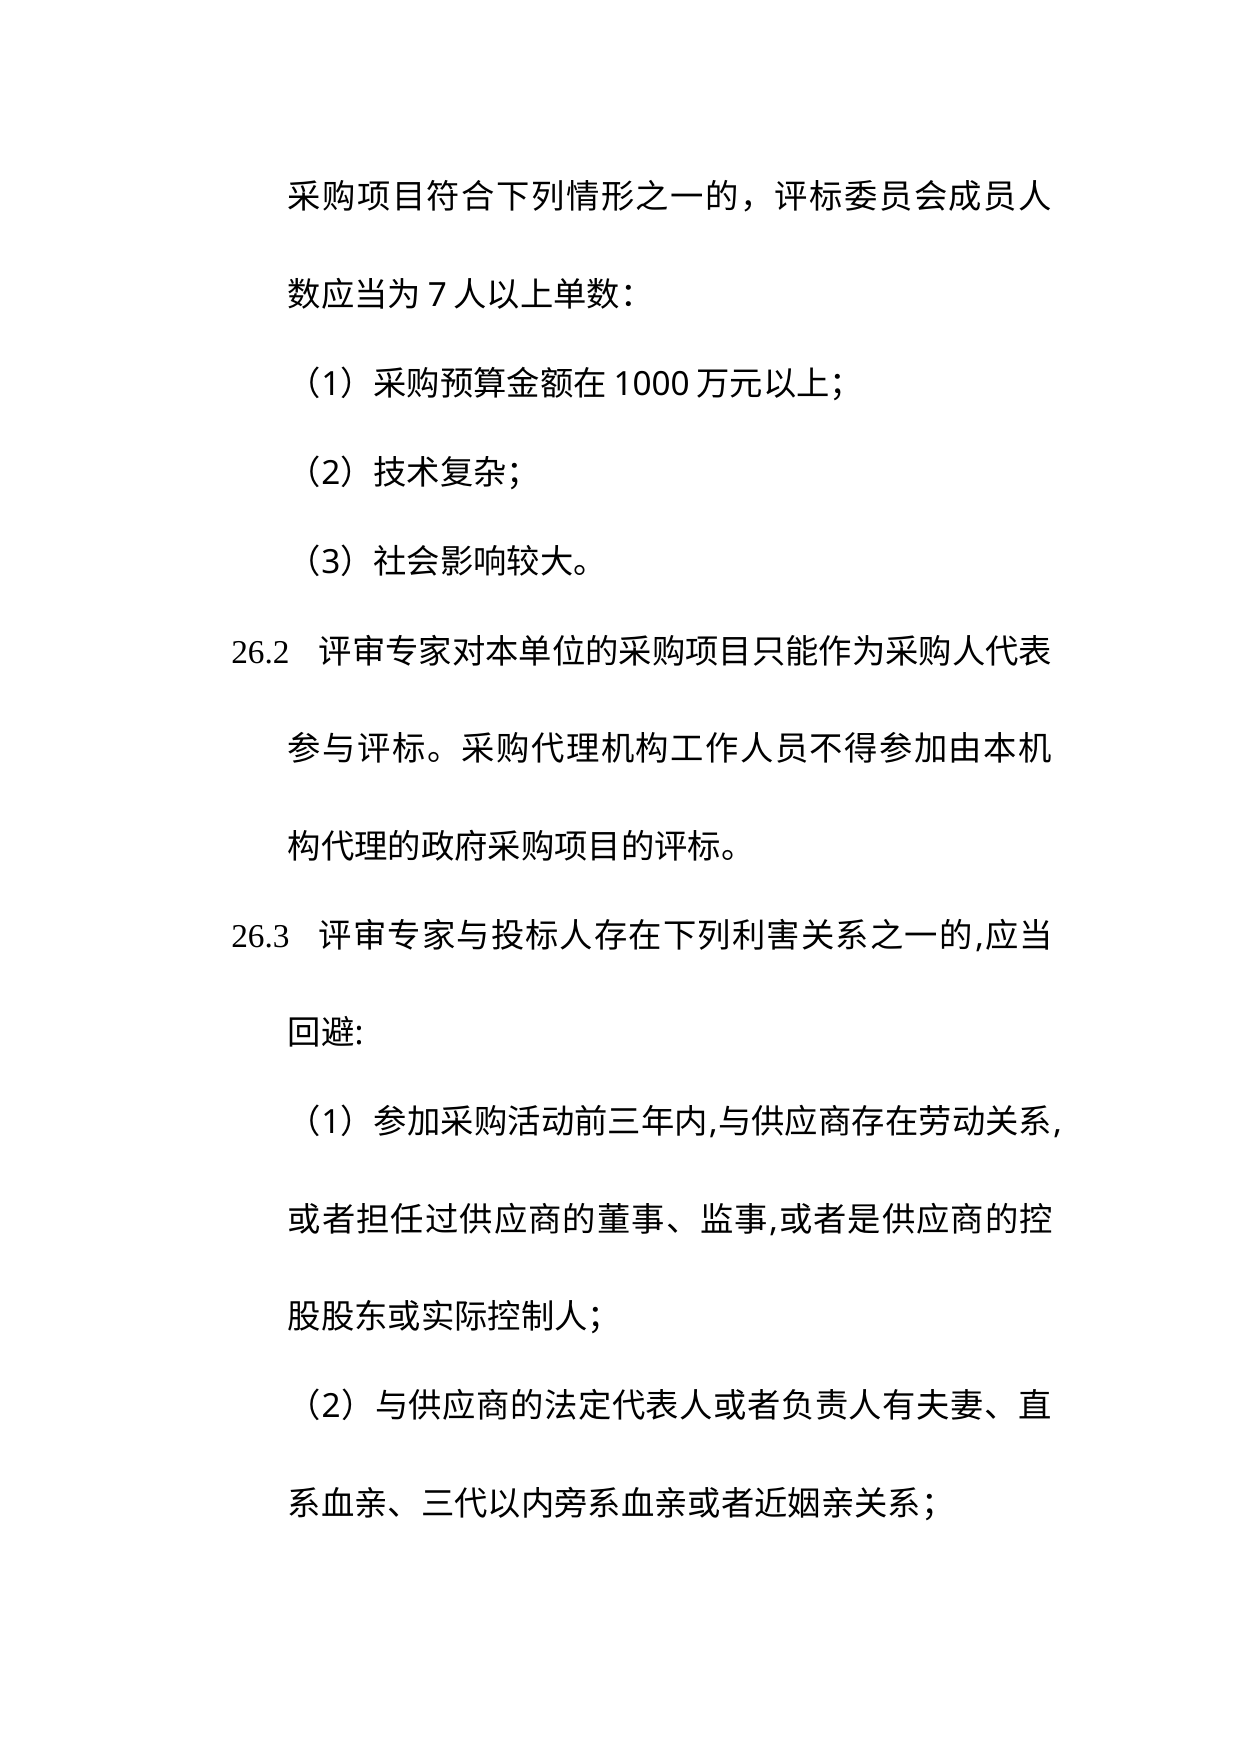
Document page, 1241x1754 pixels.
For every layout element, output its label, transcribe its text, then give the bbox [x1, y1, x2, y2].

text （3）社会影响较大。 [288, 527, 1053, 592]
text （2）与供应商的法定代表人或者负责人有夫妻、直系血亲、三代以内旁系血亲或者近姻亲关系； [288, 1371, 1053, 1533]
text （2）技术复杂； [288, 438, 1053, 503]
list 评审专家对本单位的采购项目只能作为采购人代表参与评标。采购代理机构工作人员不得参加由本机构代理的政府采购项目的评标。 [231, 616, 1053, 876]
text 采购项目符合下列情形之一的，评标委员会成员人数应当为7人以上单数： [288, 162, 1053, 324]
text （1）参加采购活动前三年内,与供应商存在劳动关系,或者担任过供应商的董事、监事,或者是供应商的控股股东或实际控制人； [288, 1087, 1053, 1347]
text （1）采购预算金额在1000万元以上； [288, 349, 1053, 414]
list 评审专家与投标人存在下列利害关系之一的,应当回避: [231, 900, 1053, 1063]
